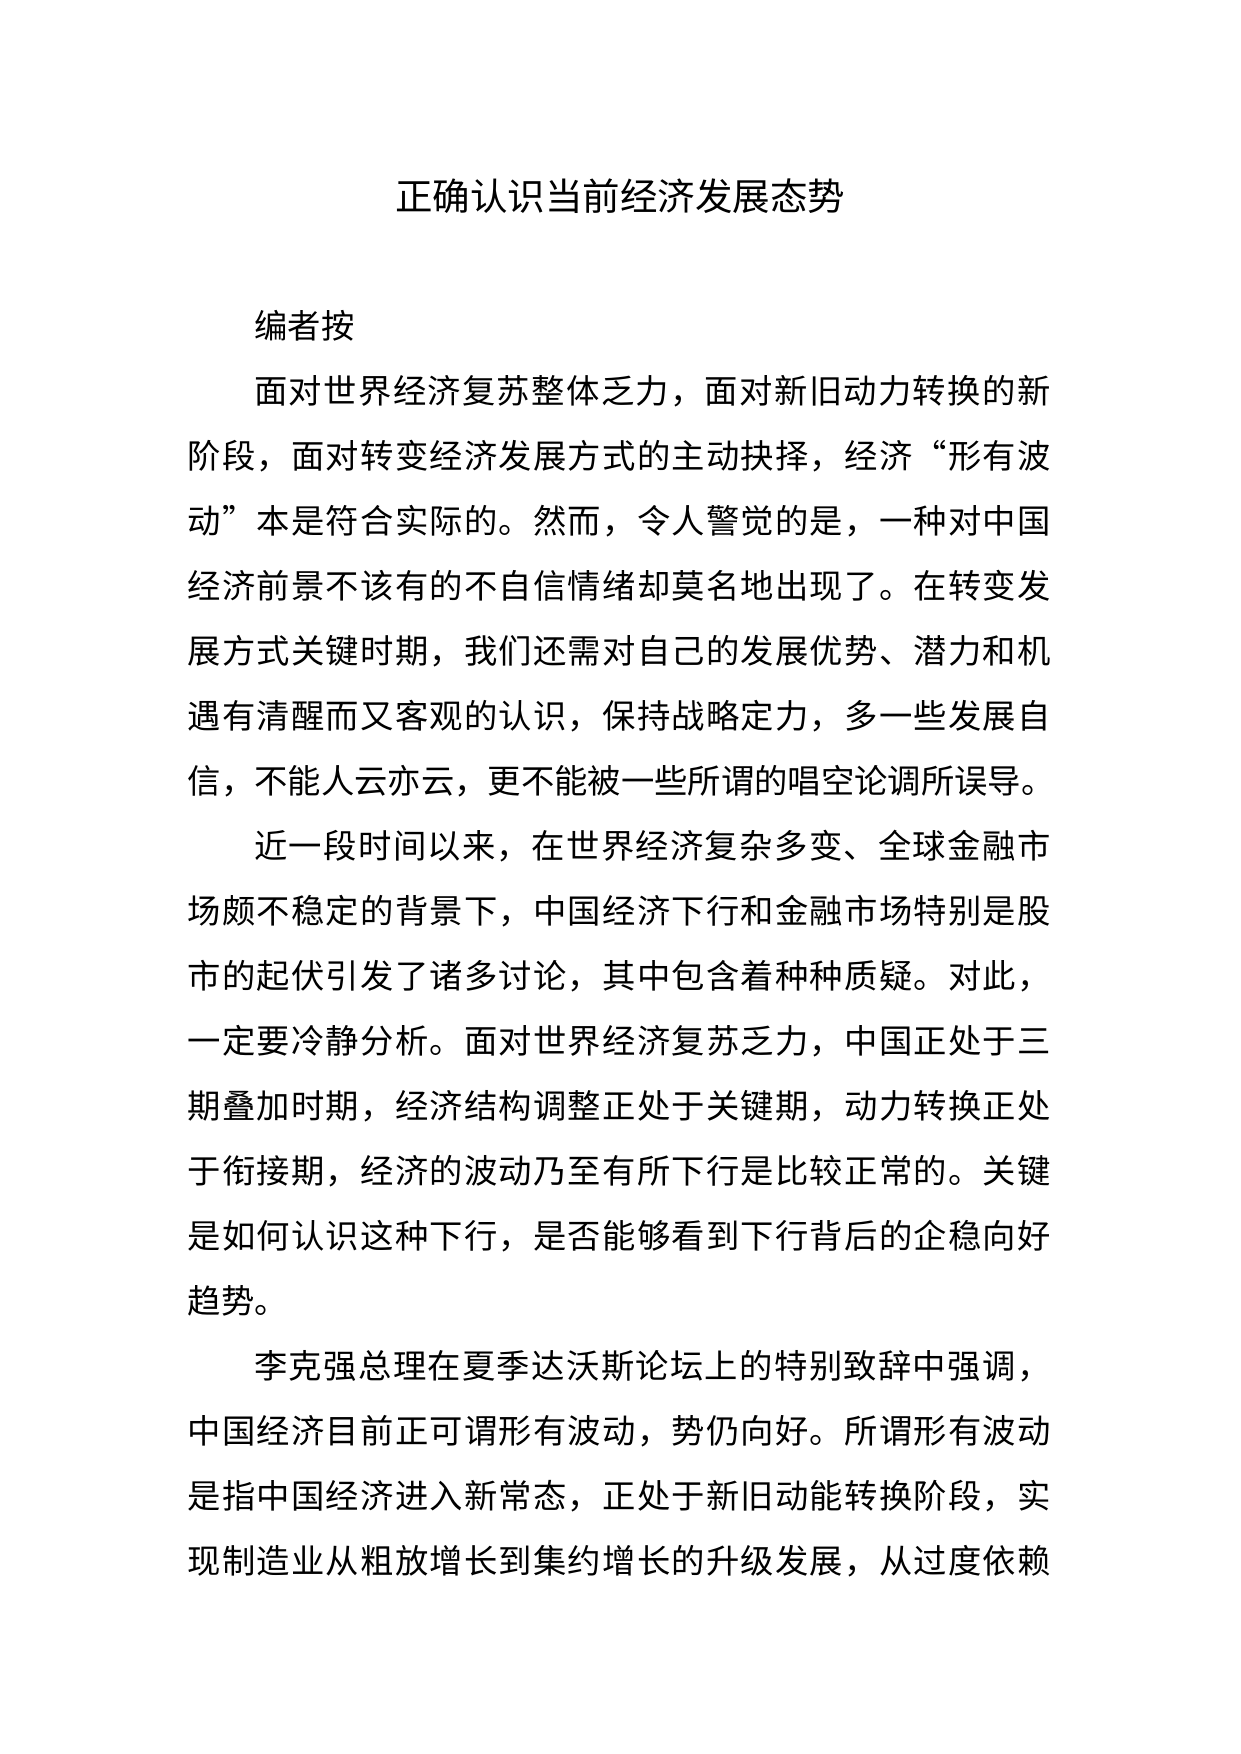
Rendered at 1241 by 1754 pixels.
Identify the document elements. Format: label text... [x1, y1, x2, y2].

text 编者按 [187, 292, 1053, 357]
text 面对世界经济复苏整体乏力，面对新旧动力转换的新阶段，面对转变经济发展方式的主动抉择，经济“形有波动”本是符合实际的。然而，令人警觉的是，一种对中国经济前景不该有的不自信情绪却莫名地出现了。在转变发展方式关键时期，我们还需对自己的发展优势、潜力和机遇有清醒而又客观的认识，保持战略定力，多一些发展自信，不能人云亦云，更不能被一些所谓的唱空论调所误导。 [187, 357, 1053, 812]
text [187, 1332, 1053, 1592]
text 近一段时间以来，在世界经济复杂多变、全球金融市场颇不稳定的背景下，中国经济下行和金融市场特别是股市的起伏引发了诸多讨论，其中包含着种种质疑。对此，一定要冷静分析。面对世界经济复苏乏力，中国正处于三期叠加时期，经济结构调整正处于关键期，动力转换正处于衔接期，经济的波动乃至有所下行是比较正常的。关键是如何认识这种下行，是否能够看到下行背后的企稳向好趋势。 [187, 812, 1053, 1332]
text 正确认识当前经济发展态势 [187, 162, 1053, 227]
